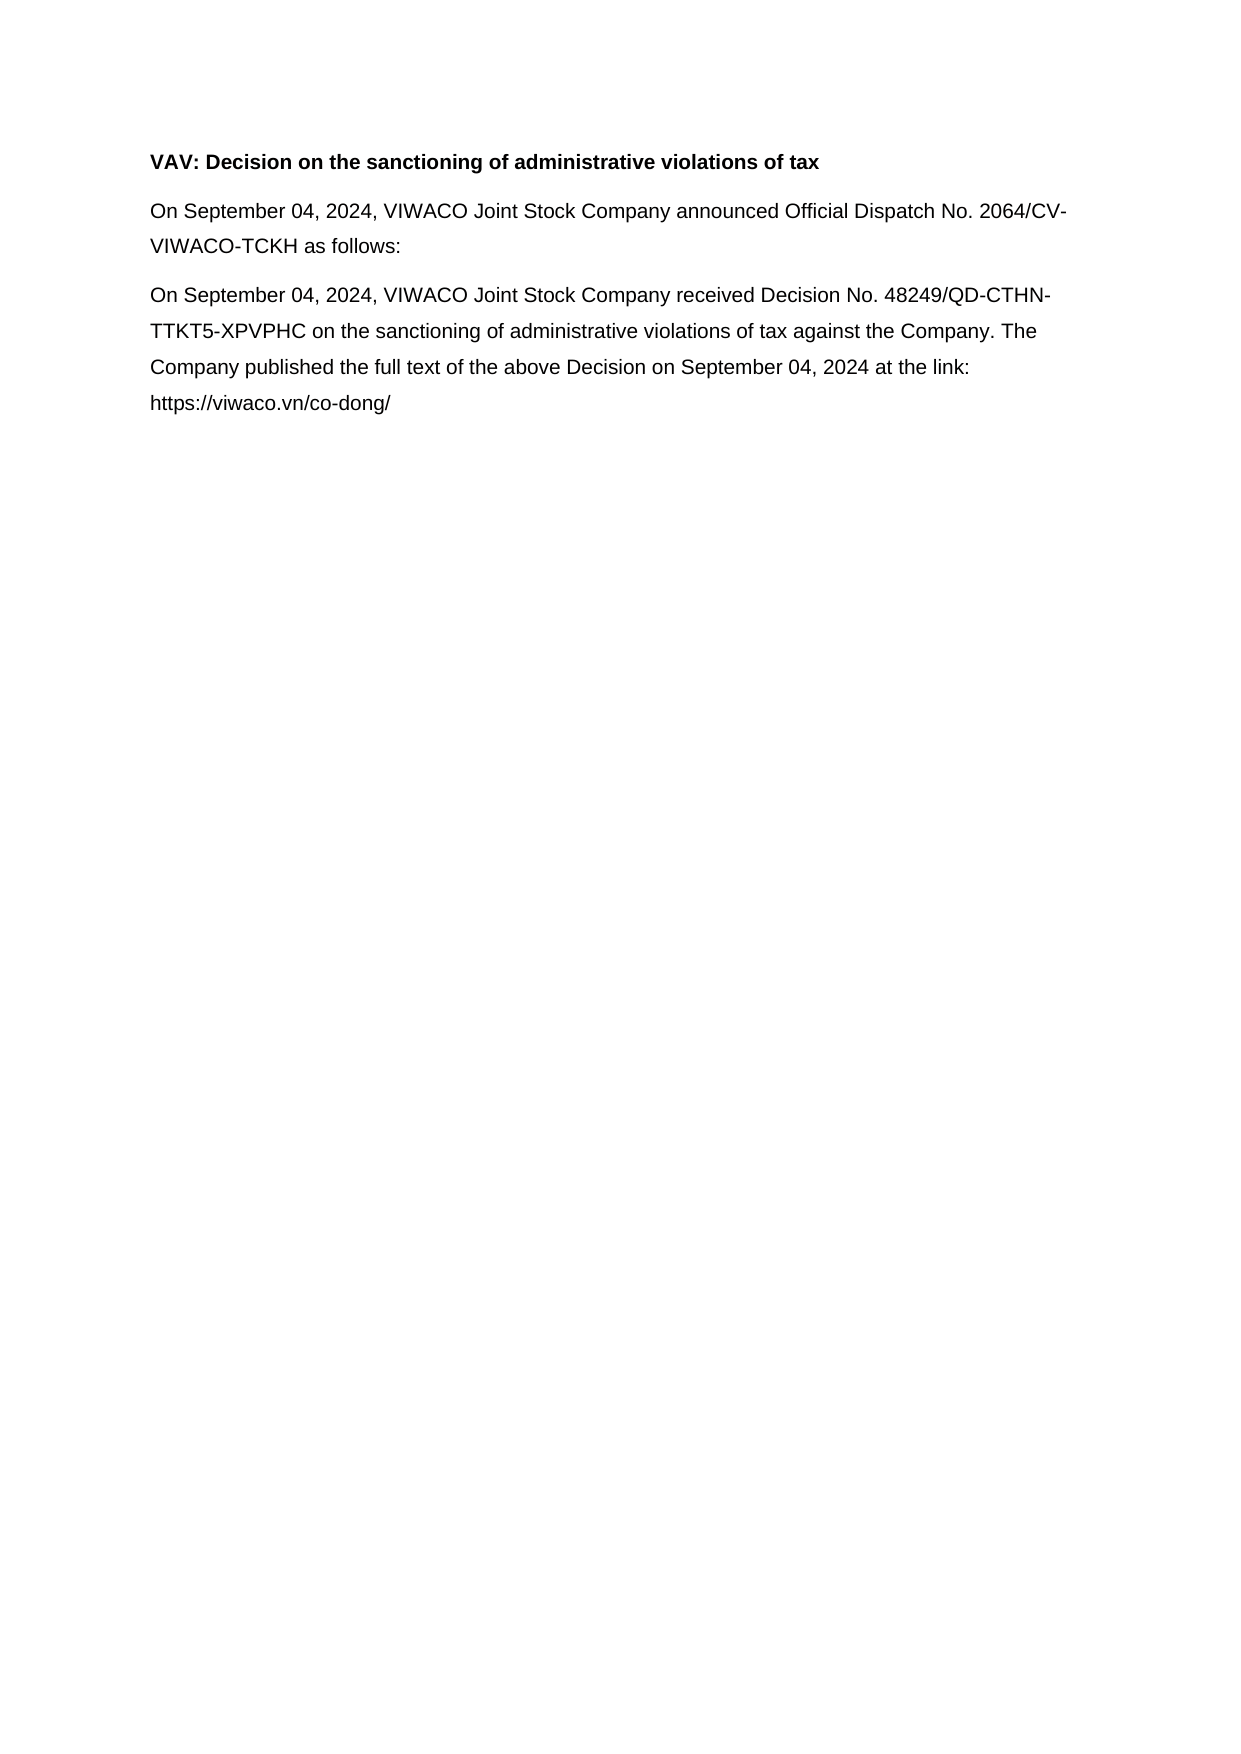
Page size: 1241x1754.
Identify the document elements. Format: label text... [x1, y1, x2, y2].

text VAV: Decision on the sanctioning of administrative violations of tax [150, 150, 1090, 174]
text On September 04, 2024, VIWACO Joint Stock Company received Decision No. 48249/QD-CTHN-TTKT5-XPVPHC on the sanctioning of administrative violations of tax against the Company. The Company published the full text of the above Decision on September 04, 2024 at the link: https://viwaco.vn/co-dong/ [150, 283, 1090, 414]
text On September 04, 2024, VIWACO Joint Stock Company announced Official Dispatch No. 2064/CV-VIWACO-TCKH as follows: [150, 198, 1090, 258]
